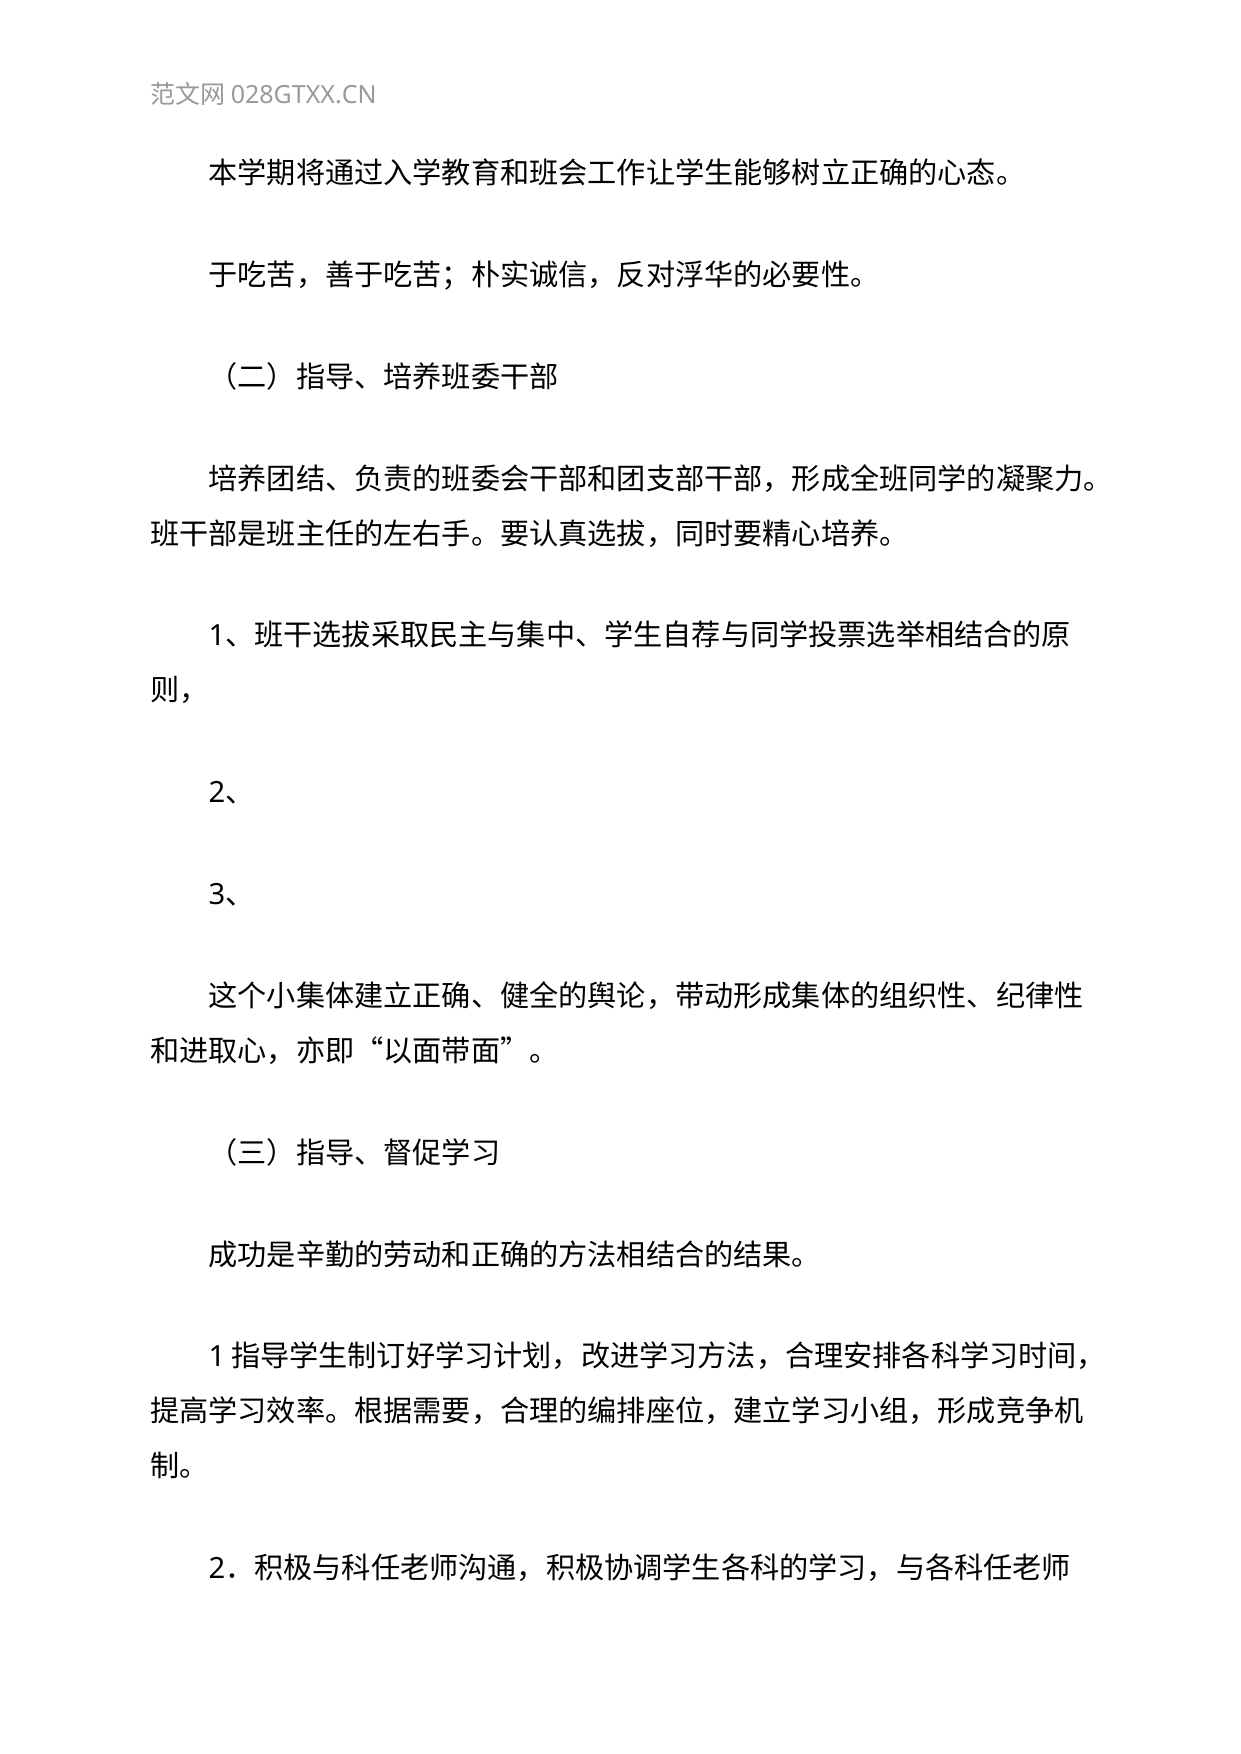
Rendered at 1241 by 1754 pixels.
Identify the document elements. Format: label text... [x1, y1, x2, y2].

text 3、 [150, 871, 1090, 913]
text 成功是辛勤的劳动和正确的方法相结合的结果。 [150, 1231, 1090, 1273]
text 培养团结、负责的班委会干部和团支部干部，形成全班同学的凝聚力。班干部是班主任的左右手。要认真选拔，同时要精心培养。 [150, 455, 1090, 552]
text 本学期将通过入学教育和班会工作让学生能够树立正确的心态。 [150, 150, 1090, 192]
text 这个小集体建立正确、健全的舆论，带动形成集体的组织性、纪律性和进取心，亦即“以面带面”。 [150, 973, 1090, 1070]
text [150, 1544, 1090, 1587]
text （三）指导、督促学习 [150, 1129, 1090, 1172]
text （二）指导、培养班委干部 [150, 353, 1090, 396]
text 1、班干选拔采取民主与集中、学生自荐与同学投票选举相结合的原则， [150, 612, 1090, 709]
text 1指导学生制订好学习计划，改进学习方法，合理安排各科学习时间，提高学习效率。根据需要，合理的编排座位，建立学习小组，形成竞争机制。 [150, 1333, 1090, 1485]
text 于吃苦，善于吃苦；朴实诚信，反对浮华的必要性。 [150, 252, 1090, 294]
text 2、 [150, 769, 1090, 811]
